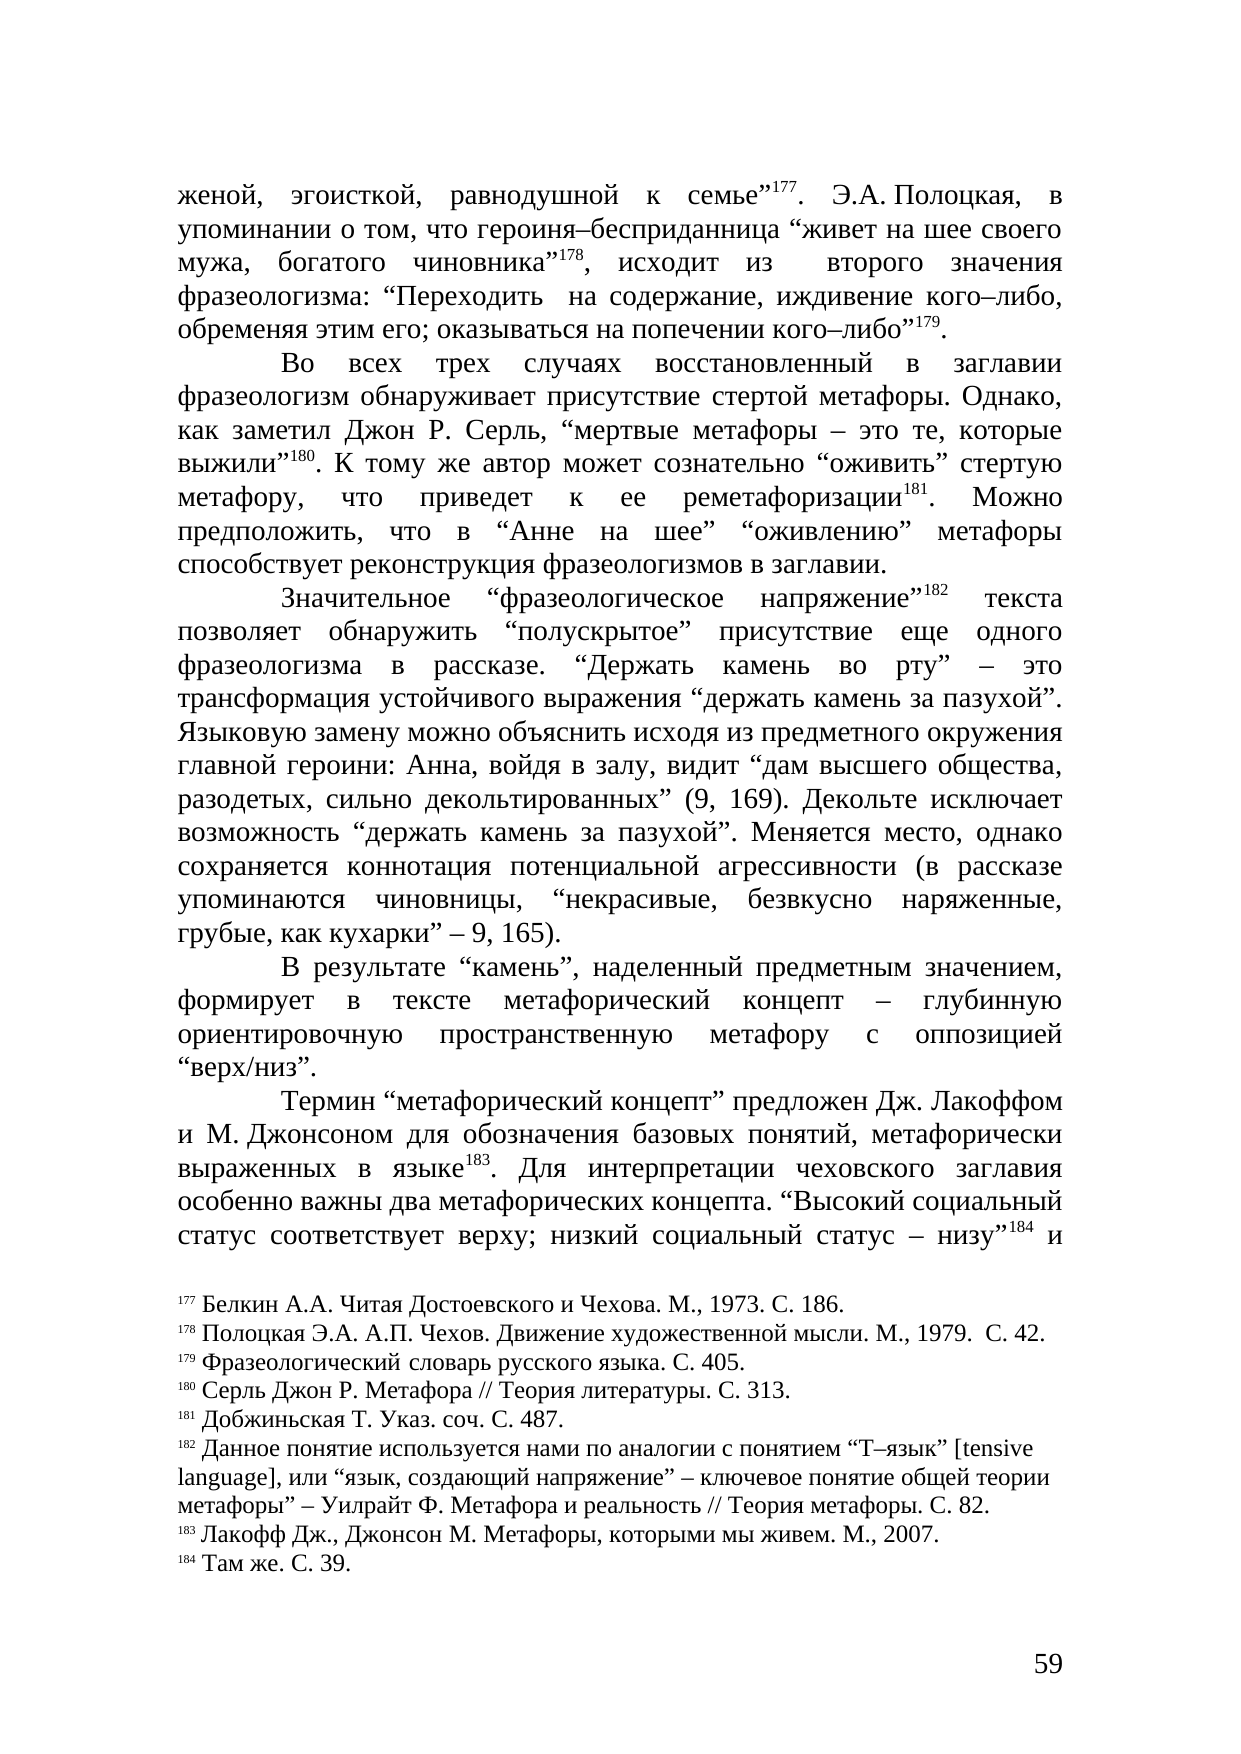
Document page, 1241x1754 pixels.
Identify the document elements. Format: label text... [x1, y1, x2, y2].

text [177, 1083, 1063, 1251]
text В результате “камень”, наделенный предметным значением, формирует в тексте метафорический концепт – глубинную ориентировочную пространственную метафору с оппозицией “верх/низ”. [177, 949, 1063, 1083]
text Значительное “фразеологическое напряжение” текста позволяет обнаружить “полускрытое” присутствие еще одного фразеологизма в рассказе. “Держать камень во рту” – это трансформация устойчивого выражения “держать камень за пазухой”. Языковую замену можно объяснить исходя из предметного окружения главной героини: Анна, войдя в залу, видит “дам высшего общества, разодетых, сильно декольтированных” (9, 169). Декольте исключает возможность “держать камень за пазухой”. Меняется место, однако сохраняется коннотация потенциальной агрессивности (в рассказе упоминаются чиновницы, “некрасивые, безвкусно наряженные, грубые, как кухарки” – 9, 165). [177, 580, 1063, 949]
text Именно этот, второй, голос слышат чаще всего исследователи, дающие отсылку к другому фразеологизму: “садиться на шею (чью, кому). Сесть на шею (чью, кому)”. При этом А.А. Белкин, отмечая мотив “жена на шее у мужа” в качестве основного в рассказе, ориентируется на значение: “Подчинять себе, ставить в полную зависимость от себя; использовать кого–либо в своих интересах”. То, что это именно так, подтверждается следующим суждением: “Ибо она не виновата в конечном счете. Нужда, обстоятельства, понятия и вкусы, привитые мещанской средой, сделали ее “Анной на шее” – легкомысленной, тщеславной женой, эгоисткой, равнодушной к семье”. Э.А. Полоцкая, в упоминании о том, что героиня–бесприданница “живет на шее своего мужа, богатого чиновника”, исходит из второго значения фразеологизма: “Переходить на содержание, иждивение кого–либо, обременяя этим его; оказываться на попечении кого–либо”. [177, 177, 1063, 345]
text Во всех трех случаях восстановленный в заглавии фразеологизм обнаруживает присутствие стертой метафоры. Однако, как заметил Джон Р. Серль, “мертвые метафоры – это те, которые выжили”. К тому же автор может сознательно “оживить” стертую метафору, что приведет к ее реметафоризации. Можно предположить, что в “Анне на шее” “оживлению” метафоры способствует реконструкция фразеологизмов в заглавии. [177, 345, 1063, 580]
